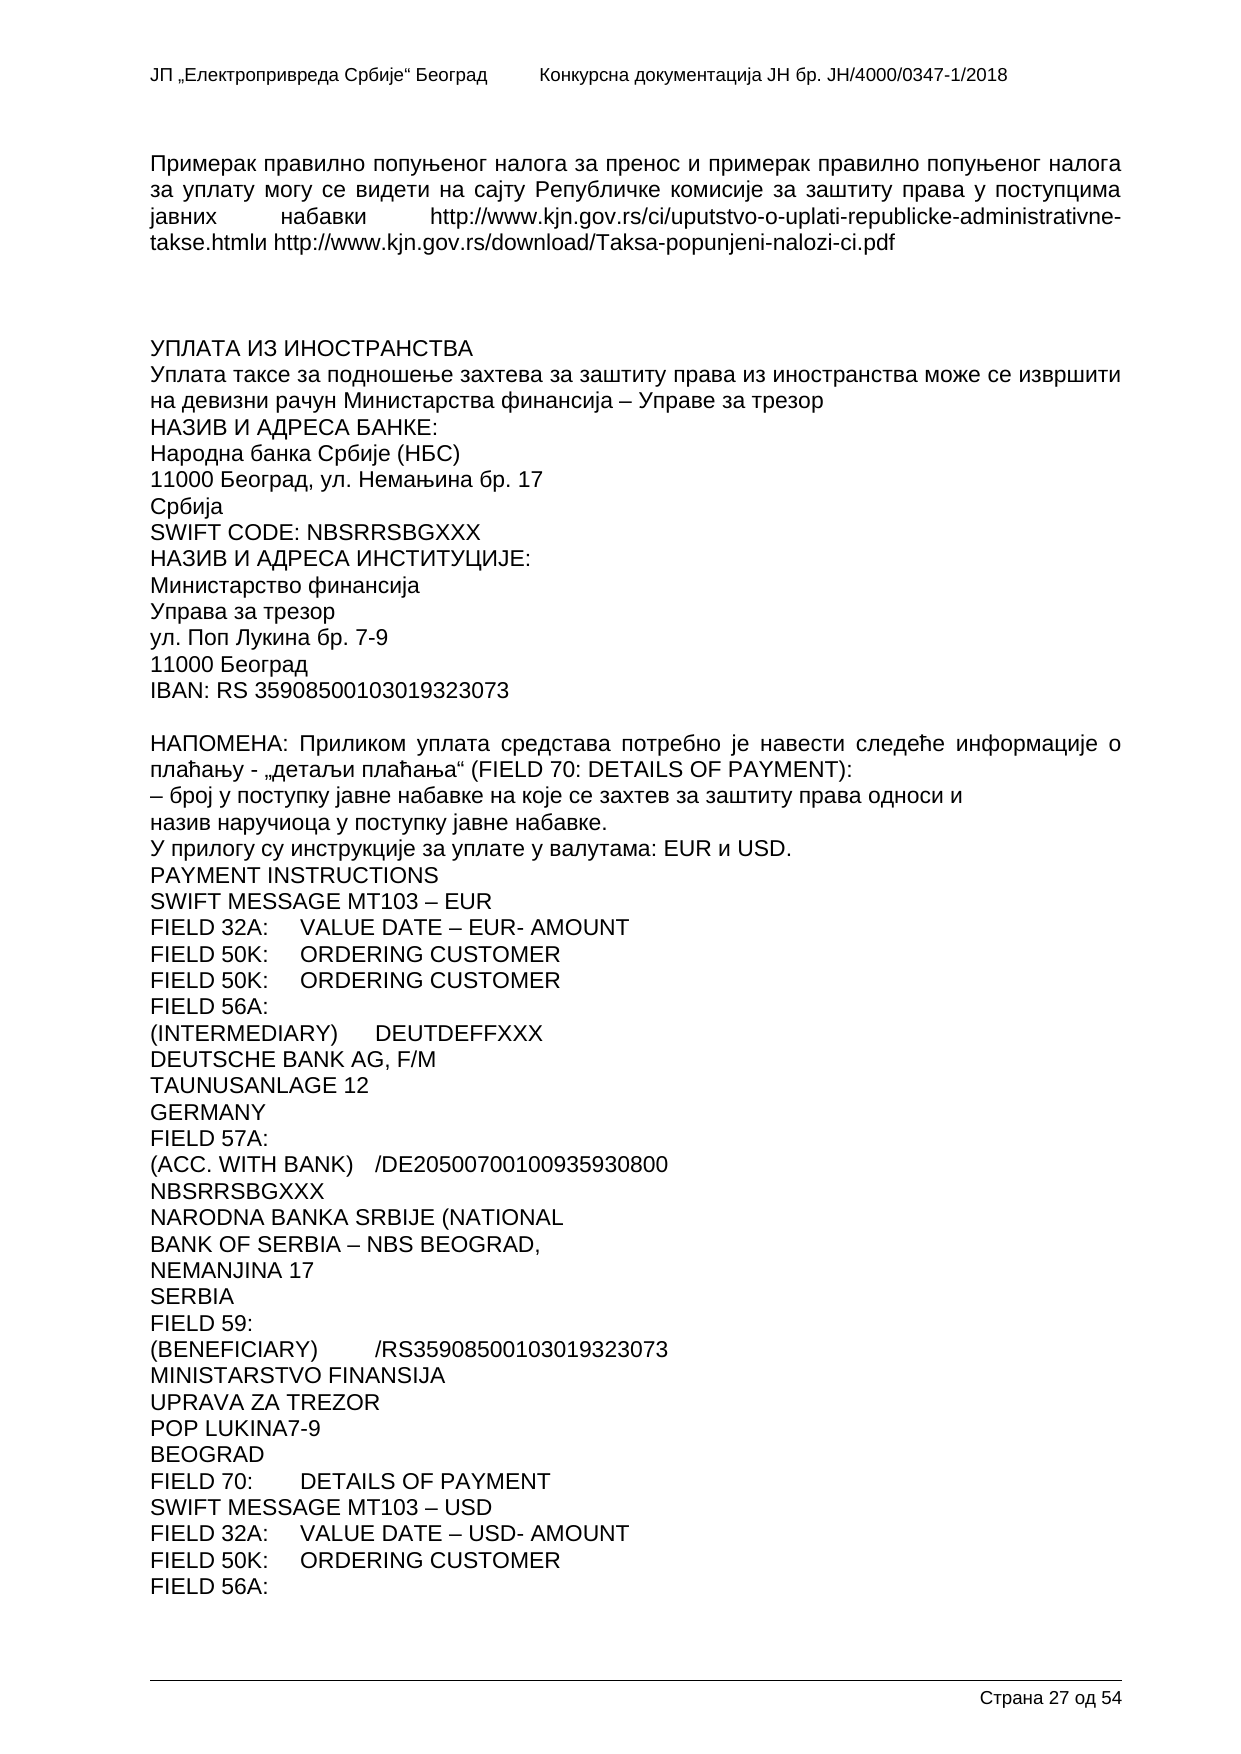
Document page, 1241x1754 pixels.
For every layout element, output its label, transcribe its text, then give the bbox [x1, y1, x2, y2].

text BEOGRAD [150, 1441, 1122, 1468]
text NEMANJINA 17 [150, 1257, 1122, 1283]
text BANK OF SERBIA – NBS BEOGRAD, [150, 1231, 1122, 1257]
text NARODNA BANKA SRBIJE (NATIONAL [150, 1204, 1122, 1231]
text Примерак правилно попуњеног налога за пренос и примерак правилно попуњеног налога за уплату могу се видети на сајту Републичке комисије за заштиту права у поступцима јавних набавки http://www.kjn.gov.rs/ci/uputstvo-o-uplati-republicke-administrativne-takse.htmlи http://www.kjn.gov.rs/download/Taksa-popunjeni-nalozi-ci.pdf [150, 150, 1122, 255]
text Управа за трезор [150, 598, 1122, 624]
text УПЛАТА ИЗ ИНОСТРАНСТВА [150, 334, 1122, 361]
text FIELD 50K: ORDERING CUSTOMER [150, 967, 1122, 993]
text PAYMENT INSTRUCTIONS [150, 862, 1122, 888]
text ул. Поп Лукина бр. 7-9 [150, 624, 1122, 651]
text (INTERMEDIARY) DEUTDEFFXXX [150, 1020, 1122, 1046]
text SERBIA [150, 1283, 1122, 1309]
text Министарство финансија [150, 572, 1122, 598]
text UPRAVA ZA TREZOR [150, 1389, 1122, 1415]
text FIELD 50K: ORDERING CUSTOMER [150, 941, 1122, 967]
text FIELD 59: [150, 1309, 1122, 1336]
text FIELD 57A: [150, 1125, 1122, 1151]
text TAUNUSANLAGE 12 [150, 1072, 1122, 1099]
text FIELD 50K: ORDERING CUSTOMER [150, 1547, 1122, 1573]
text Народна банка Србије (НБС) [150, 440, 1122, 466]
text (ACC. WITH BANK) /DE20500700100935930800 [150, 1151, 1122, 1178]
text Србија [150, 493, 1122, 519]
text 11000 Београд [150, 651, 1122, 677]
text MINISTARSTVO FINANSIJA [150, 1362, 1122, 1389]
text Уплата таксе за подношење захтева за заштиту права из иностранства може се извршити на девизни рачун Министарства финансија – Управе за трезор [150, 361, 1122, 413]
text FIELD 56A: [150, 1573, 1122, 1599]
text FIELD 56A: [150, 993, 1122, 1020]
text FIELD 70: DETAILS OF PAYMENT [150, 1468, 1122, 1494]
text 11000 Београд, ул. Немањина бр. 17 [150, 466, 1122, 493]
text НАЗИВ И АДРЕСА БАНКЕ: [150, 413, 1122, 440]
text – број у поступку јавне набавке на које се захтев за заштиту права односи и [150, 782, 1122, 809]
text SWIFT CODE: NBSRRSBGXXX [150, 519, 1122, 545]
text NBSRRSBGXXX [150, 1178, 1122, 1204]
text DEUTSCHE BANK AG, F/M [150, 1046, 1122, 1072]
text GERMANY [150, 1099, 1122, 1125]
text FIELD 32A: VALUE DATE – USD- AMOUNT [150, 1520, 1122, 1547]
text SWIFT MESSAGE MT103 – USD [150, 1494, 1122, 1520]
text SWIFT MESSAGE MT103 – EUR [150, 888, 1122, 914]
text (BENEFICIARY) /RS35908500103019323073 [150, 1336, 1122, 1362]
text НАПОМЕНА: Приликом уплата средстава потребно је навести следеће информације о плаћању - „детаљи плаћања“ (FIELD 70: DETAILS OF PAYMENT): [150, 730, 1122, 782]
text У прилогу су инструкције за уплате у валутама: EUR и USD. [150, 835, 1122, 862]
text POP LUKINA7-9 [150, 1415, 1122, 1441]
text НАЗИВ И АДРЕСА ИНСТИТУЦИЈЕ: [150, 545, 1122, 572]
text IBAN: RS 35908500103019323073 [150, 677, 1122, 703]
text FIELD 32A: VALUE DATE – EUR- AMOUNT [150, 914, 1122, 941]
text назив наручиоца у поступку јавне набавке. [150, 809, 1122, 835]
